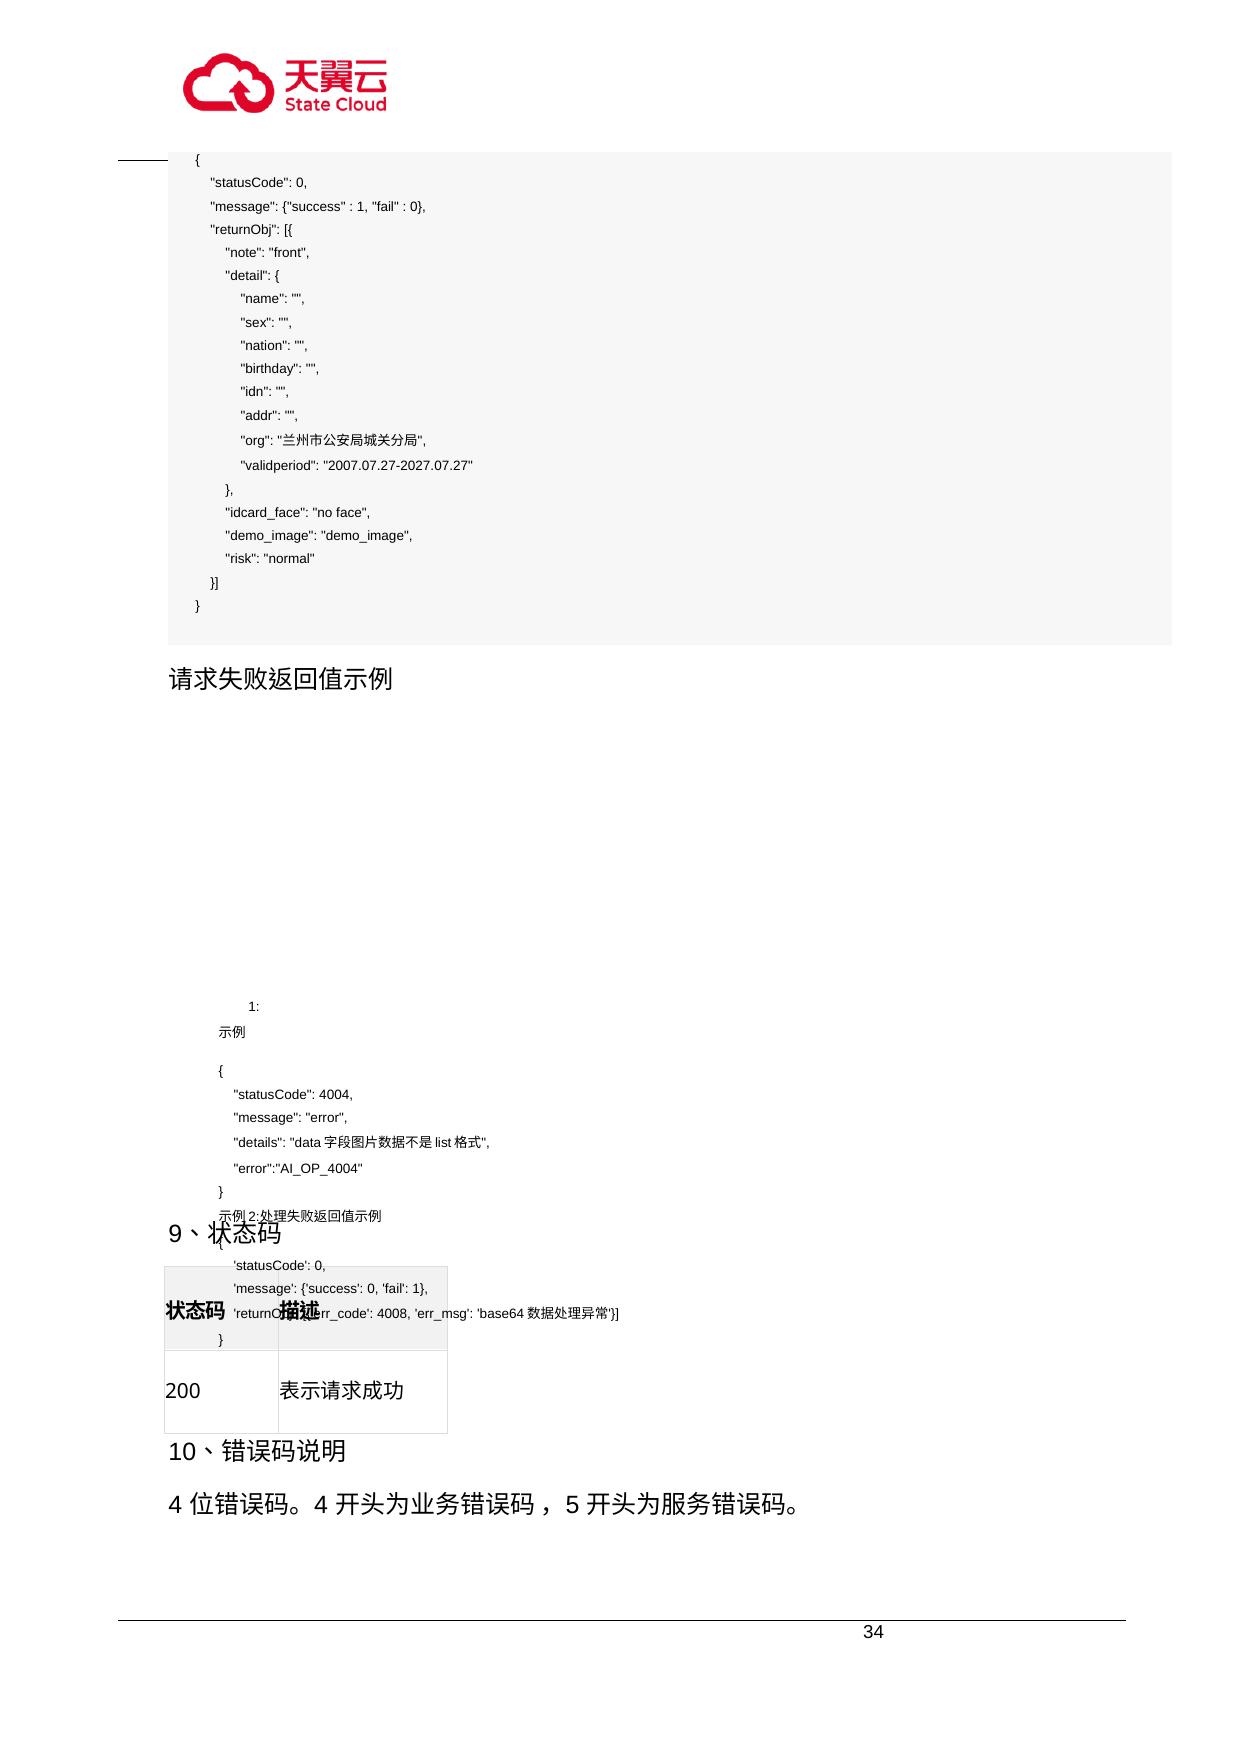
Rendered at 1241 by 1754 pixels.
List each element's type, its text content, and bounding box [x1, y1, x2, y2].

table_cell 表示请求成功 [279, 1351, 447, 1433]
text 10、错误码说明 [118, 1433, 1126, 1467]
table_header 描述 [279, 1267, 447, 1349]
text 9、状态码 [118, 1215, 1126, 1249]
text 4 位错误码。4 开头为业务错误码 ，5 开头为服务错误码。 [118, 1484, 1126, 1521]
picture [183, 53, 387, 113]
table_cell 200 [165, 1351, 278, 1433]
text 请求失败返回值示例 [118, 661, 1126, 695]
table_header 状态码 [165, 1267, 278, 1349]
